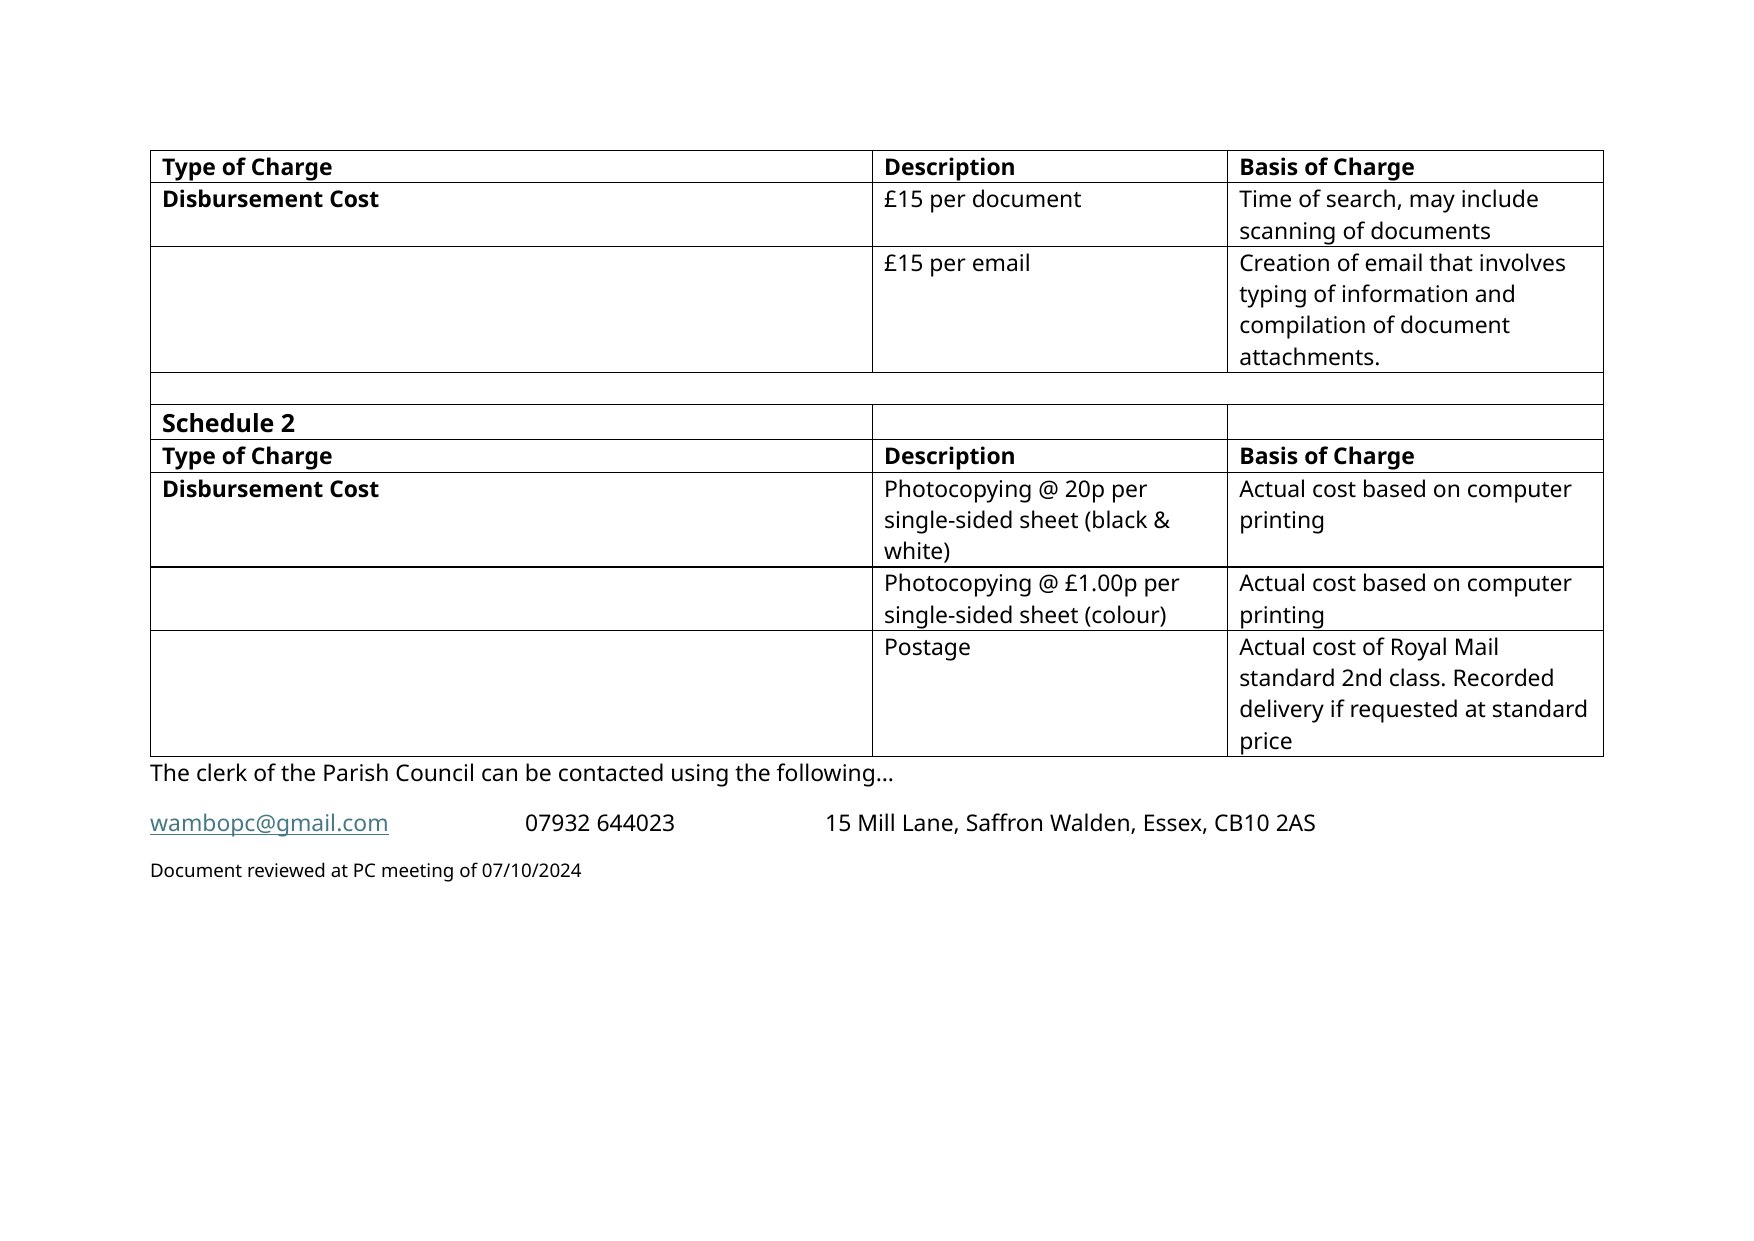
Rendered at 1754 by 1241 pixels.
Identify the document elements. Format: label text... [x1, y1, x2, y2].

table_cell Type of Charge [151, 151, 872, 182]
table_cell Disbursement Cost [151, 183, 872, 246]
table_cell [151, 373, 1603, 404]
table_cell Description [873, 440, 1227, 472]
table_cell Time of search, may include scanning of documents [1228, 183, 1603, 246]
text The clerk of the Parish Council can be contacted using the following… [150, 757, 1604, 788]
table_cell Actual cost based on computer printing [1228, 473, 1603, 566]
table_cell Photocopying @ 20p per single-sided sheet (black & white) [873, 473, 1227, 566]
table_cell Creation of email that involves typing of information and compilation of document attachments. [1228, 247, 1603, 372]
table_cell Basis of Charge [1228, 151, 1603, 182]
table_cell [151, 568, 872, 630]
table_cell £15 per document [873, 183, 1227, 246]
table_cell [151, 631, 872, 756]
table_cell [151, 247, 872, 372]
table_cell Type of Charge [151, 440, 872, 472]
table_cell Disbursement Cost [151, 473, 872, 566]
table_cell Postage [873, 631, 1227, 756]
table_cell [873, 405, 1227, 439]
text wambopc@gmail.com 07932 644023 15 Mill Lane, Saffron Walden, Essex, CB10 2AS [150, 807, 1604, 839]
table_cell Basis of Charge [1228, 440, 1603, 472]
table_cell Photocopying @ £1.00p per single-sided sheet (colour) [873, 568, 1227, 630]
table_cell Schedule 2 [151, 405, 872, 439]
table_cell [1228, 405, 1603, 439]
text Document reviewed at PC meeting of 07/10/2024 [150, 858, 1604, 883]
table_cell Actual cost based on computer printing [1228, 568, 1603, 630]
table_cell Actual cost of Royal Mail standard 2nd class. Recorded delivery if requested at standard price [1228, 631, 1603, 756]
table_cell Description [873, 151, 1227, 182]
table_cell £15 per email [873, 247, 1227, 372]
